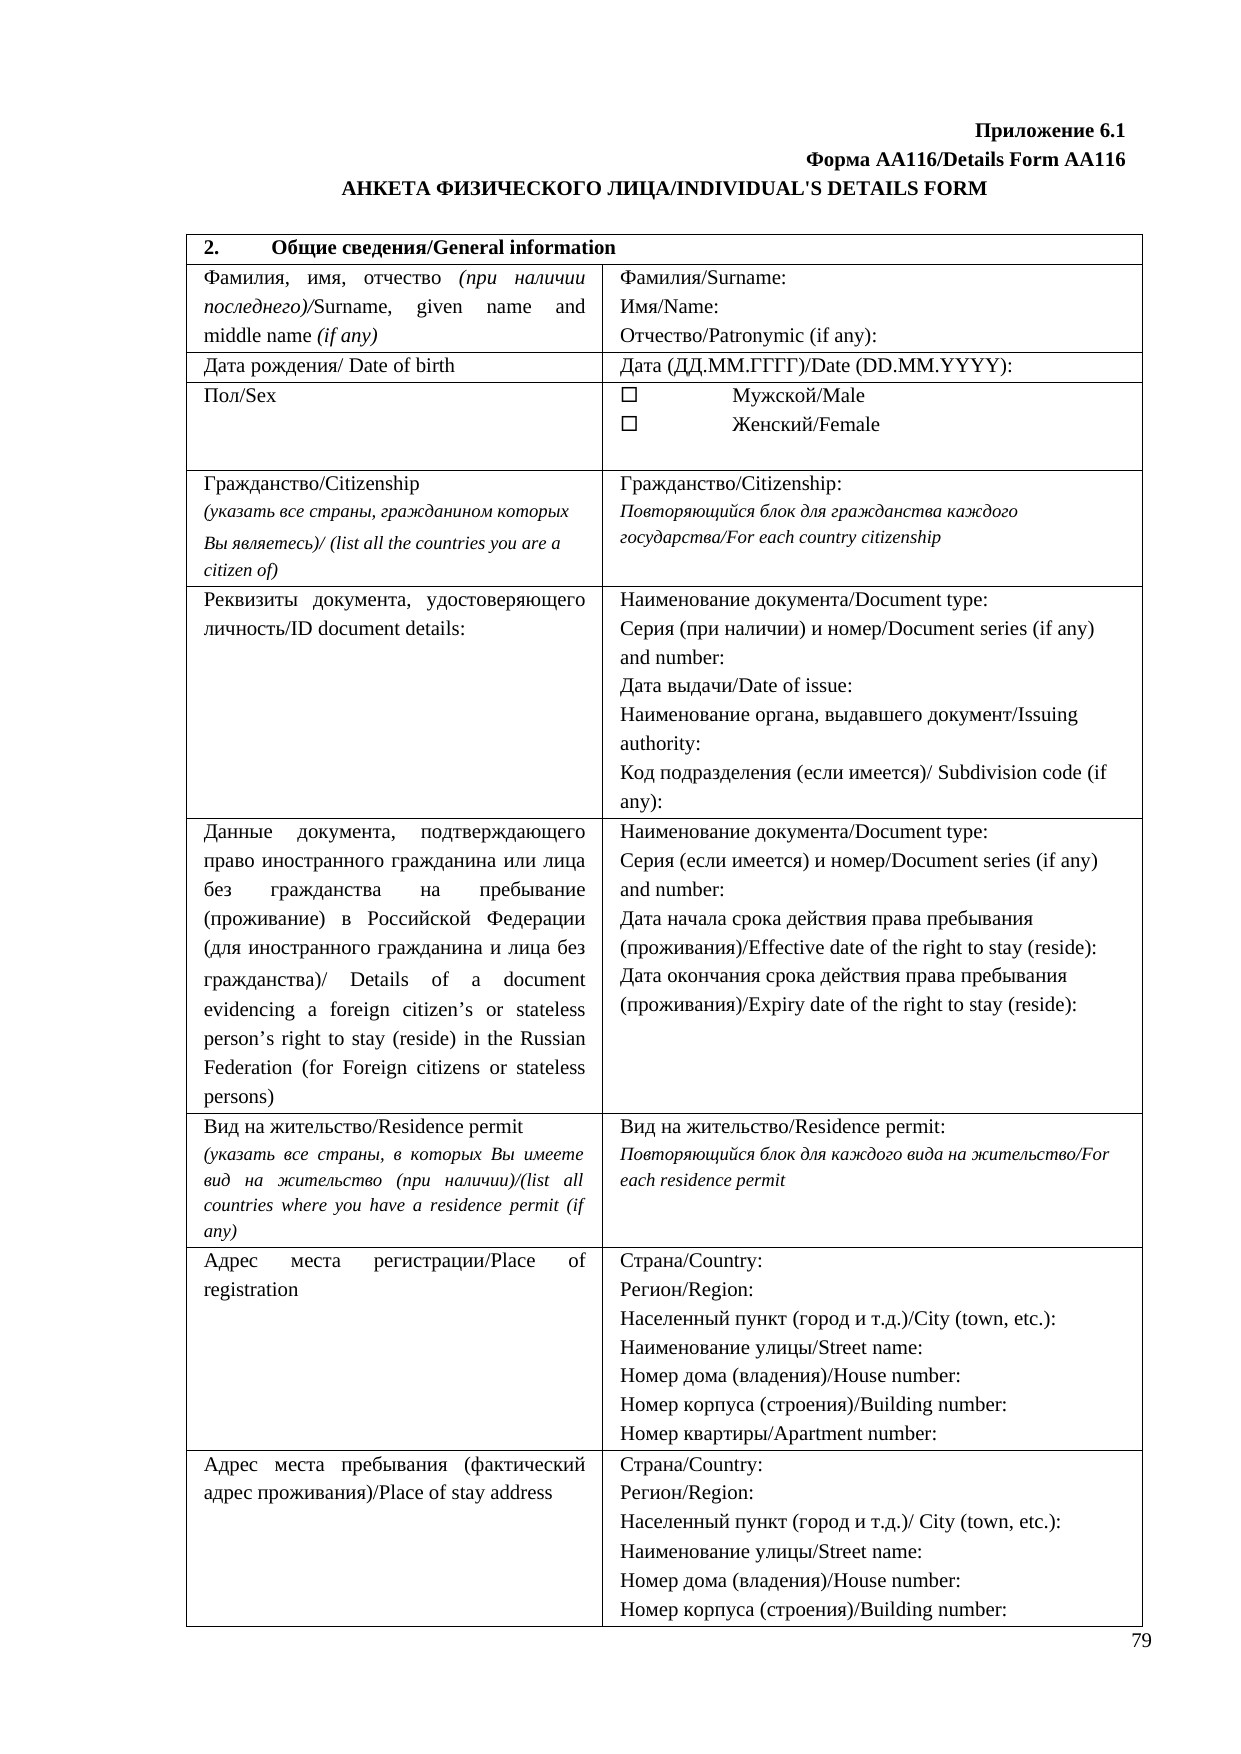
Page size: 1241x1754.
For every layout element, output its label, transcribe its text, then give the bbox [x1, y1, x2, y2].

table_cell Наименование документа/Document type: Серия (если имеется) и номер/Document series (if any) and number: Дата начала срока действия права пребывания (проживания)/Effective date of the right to stay (reside): Дата окончания срока действия права пребывания (проживания)/Expiry date of the right to stay (reside): [603, 819, 1142, 1113]
table_cell Пол/Sex [187, 383, 602, 470]
table_cell Наименование документа/Document type: Серия (при наличии) и номер/Document series (if any) and number: Дата выдачи/Date of issue: Наименование органа, выдавшего документ/Issuing authority: Код подразделения (если имеется)/ Subdivision code (if any): [603, 587, 1142, 818]
table_cell Вид на жительство/Residence permit (указать все страны, в которых Вы имеете вид на жительство (при наличии)/(list all countries where you have a residence permit (if any) [187, 1114, 602, 1247]
table_cell Общие сведения/General information [187, 235, 1142, 264]
table_cell Вид на жительство/Residence permit: Повторяющийся блок для каждого вида на жительство/For each residence permit [603, 1114, 1142, 1247]
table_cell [603, 1451, 1142, 1626]
table_cell Фамилия, имя, отчество (при наличии последнего)/Surname, given name and middle name (if any) [187, 265, 602, 352]
table_cell Мужской/Male Женский/Female [603, 383, 1142, 470]
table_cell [187, 1451, 602, 1626]
table_cell Гражданство/Citizenship: Повторяющийся блок для гражданства каждого государства/For each country citizenship [603, 471, 1142, 586]
table_cell Адрес места регистрации/Place of registration [187, 1248, 602, 1450]
table_cell Реквизиты документа, удостоверяющего личность/ID document details: [187, 587, 602, 818]
table_header Приложение 6.1 Форма AA116/Details Form AA116 АНКЕТА ФИЗИЧЕСКОГО ЛИЦА/INDIVIDUAL'S DETAILS FORM [186, 118, 1143, 233]
table_cell Данные документа, подтверждающего право иностранного гражданина или лица без гражданства на пребывание (проживание) в Российской Федерации (для иностранного гражданина и лица без гражданства)/ Details of a document evidencing a foreign citizen’s or stateless person’s right to stay (reside) in the Russian Federation (for Foreign citizens or stateless persons) [187, 819, 602, 1113]
table_cell Дата (ДД.ММ.ГГГГ)/Date (DD.MM.YYYY): [603, 353, 1142, 382]
table_cell Дата рождения/ Date of birth [187, 353, 602, 382]
table_cell Страна/Country: Регион/Region: Населенный пункт (город и т.д.)/City (town, etc.): Наименование улицы/Street name: Номер дома (владения)/House number: Номер корпуса (строения)/Building number: Номер квартиры/Apartment number: [603, 1248, 1142, 1450]
table_cell Гражданство/Citizenship (указать все страны, гражданином которых Вы являетесь)/ (list all the countries you are a citizen of) [187, 471, 602, 586]
table_cell Фамилия/Surname: Имя/Name: Отчество/Patronymic (if any): [603, 265, 1142, 352]
